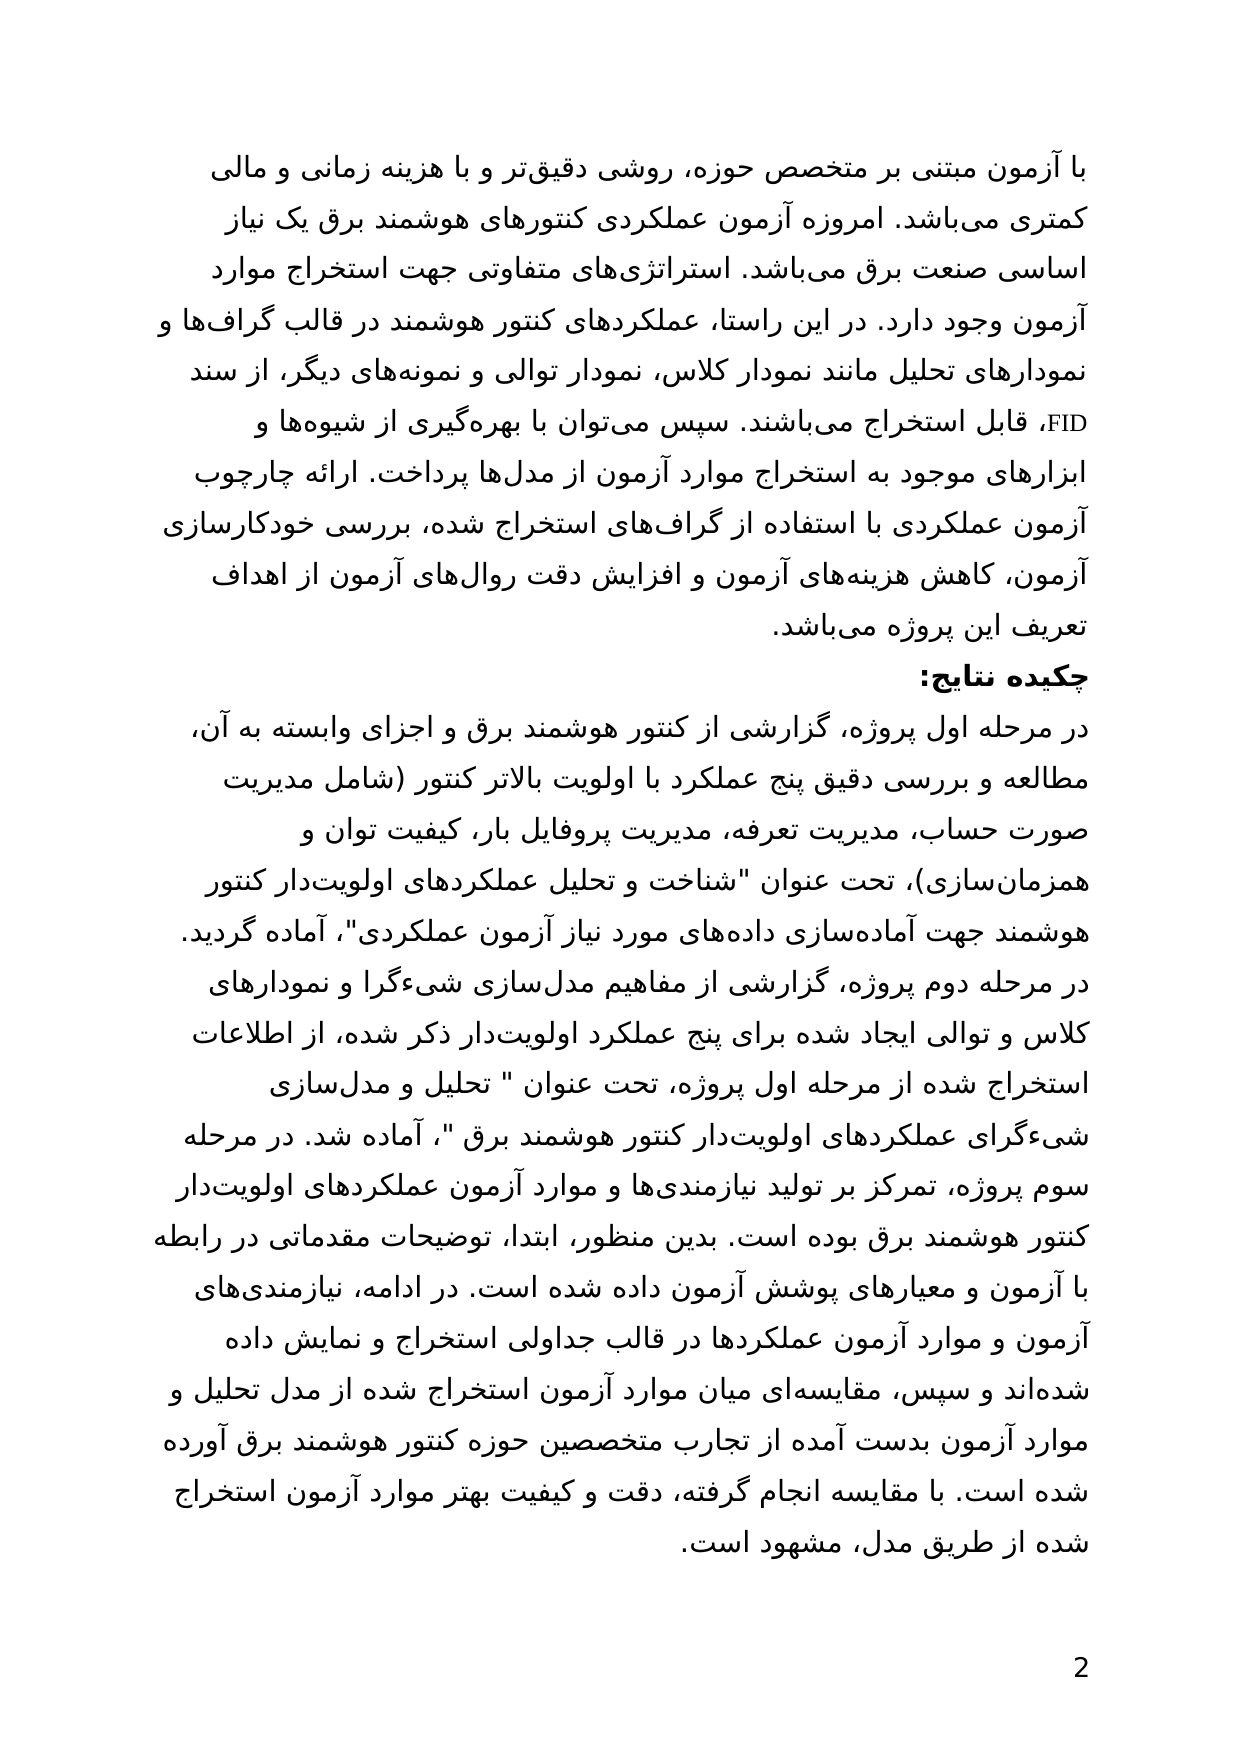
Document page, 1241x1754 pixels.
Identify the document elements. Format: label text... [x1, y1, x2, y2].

text در مرحله اول پروژه، گزارشی از کنتور هوشمند برق و اجزای وابسته به آن، مطالعه و بررسی دقیق پنج عملکرد با اولویت بالاتر کنتور (شامل مدیریت صورت حساب، مدیریت تعرفه، مدیریت پروفایل بار، کیفیت توان و همزمان‌سازی)، تحت عنوان "شناخت و تحلیل عملکردهای اولویت‌دار کنتور هوشمند جهت آماده‌سازی داد‌ه‌های مورد نیاز آزمون عملکردی"، آماده گردید. در مرحله دوم پروژه، گزارشی از مفاهیم مدل‌سازی شیءگرا و نمودارهای کلاس و توالی ایجاد شده برای پنج عملکرد اولویت‌دار ذکر شده، از اطلاعات استخراج شده از مرحله اول پروژه، تحت عنوان " تحلیل و مدل‌سازی شیءگرای عملکردهای اولویت‌دار کنتور هوشمند برق "، آماده شد. در مرحله سوم پروژه، تمرکز بر تولید نیازمندی‌ها و موارد آزمون عملکردهای اولویت‌دار کنتور هوشمند برق بوده است. بدین منظور، ابتدا، توضیحات مقدماتی در رابطه با آزمون و معیارهای پوشش آزمون داده شده است. در ادامه، نیازمندی‌های آزمون و موارد آزمون عملکردها در قالب جداولی استخراج و نمایش داده شده‌اند و سپس، مقایسه‌‌ای میان موارد آزمون استخراج شده از مدل تحلیل و موارد آزمون بدست آمده از تجارب متخصصین حوزه کنتور هوشمند برق آورده شده است. با مقایسه انجام گرفته، دقت و کیفیت بهتر موارد آزمون استخراج شده از طریق مدل، مشهود است. [150, 710, 1090, 1559]
text چكيده نتايج: [150, 659, 1090, 693]
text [150, 150, 1087, 642]
